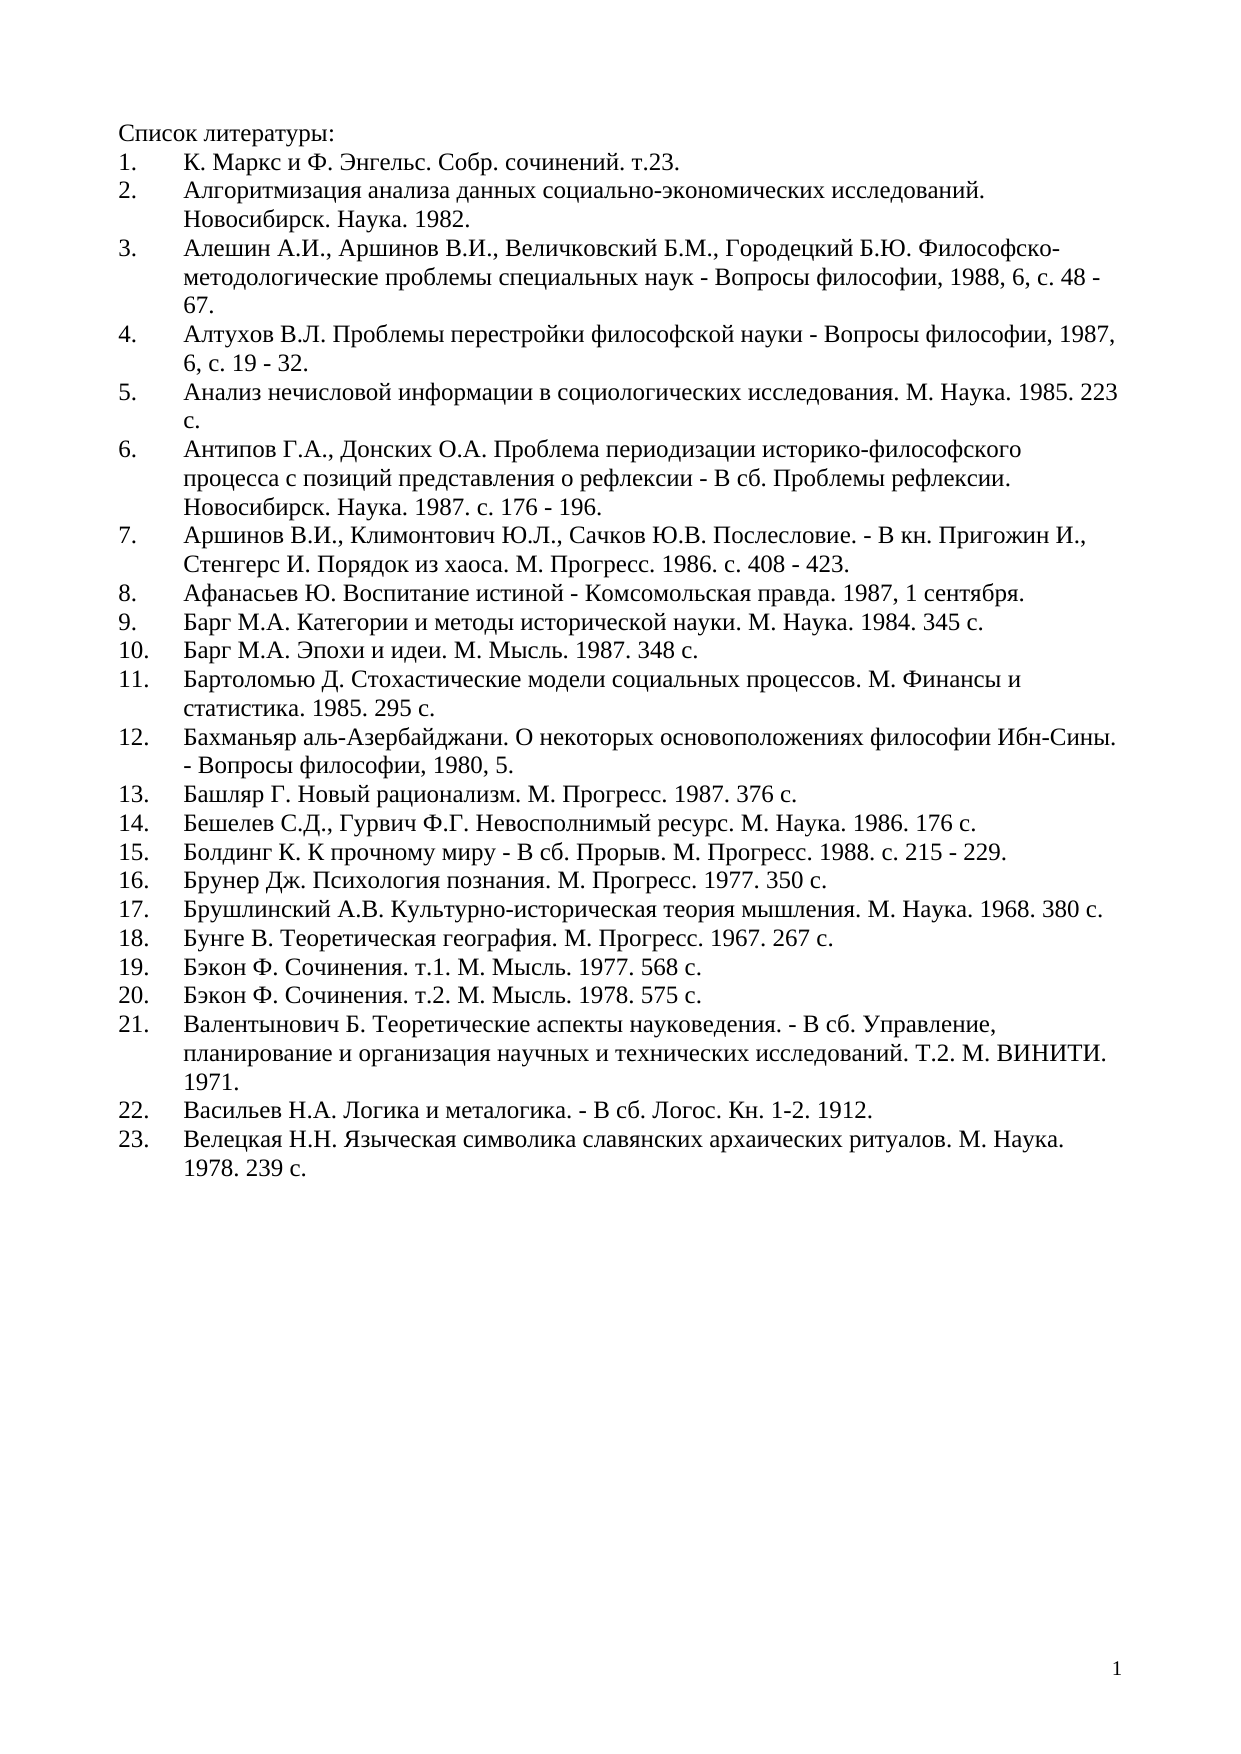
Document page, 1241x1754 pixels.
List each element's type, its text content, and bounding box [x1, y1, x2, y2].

list Бунге В. Теоретическая география. М. Прогресс. 1967. 267 с. [118, 923, 1122, 952]
list Алтухов В.Л. Проблемы перестройки философской науки - Вопросы философии, 1987, 6, с. 19 - 32. [118, 319, 1122, 377]
text Список литературы: [118, 118, 1122, 147]
list Анализ нечисловой информации в социологических исследования. М. Наука. 1985. 223 с. [118, 377, 1122, 434]
list Аршинов В.И., Климонтович Ю.Л., Сачков Ю.В. Послесловие. - В кн. Пригожин И., Стенгерс И. Порядок из хаоса. М. Прогресс. 1986. с. 408 - 423. [118, 521, 1122, 578]
list Афанасьев Ю. Воспитание истиной - Комсомольская правда. 1987, 1 сентября. [118, 578, 1122, 607]
list Барг М.А. Категории и методы исторической науки. М. Наука. 1984. 345 с. [118, 607, 1122, 636]
list Бешелев С.Д., Гурвич Ф.Г. Невосполнимый ресурс. М. Наука. 1986. 176 с. [118, 808, 1122, 837]
list Башляр Г. Новый рационализм. М. Прогресс. 1987. 376 с. [118, 779, 1122, 808]
list Антипов Г.А., Донских О.А. Проблема периодизации историко-философского процесса с позиций представления о рефлексии - В сб. Проблемы рефлексии. Новосибирск. Наука. 1987. с. 176 - 196. [118, 434, 1122, 521]
list Велецкая Н.Н. Языческая символика славянских архаических ритуалов. М. Наука. 1978. 239 с. [118, 1124, 1122, 1182]
list Бахманьяр аль-Азербайджани. О некоторых основоположениях философии Ибн-Сины. - Вопросы философии, 1980, 5. [118, 722, 1122, 779]
list Бартоломью Д. Стохастические модели социальных процессов. М. Финансы и статистика. 1985. 295 с. [118, 664, 1122, 722]
list К. Маркс и Ф. Энгельс. Собр. сочинений. т.23. [118, 147, 1122, 176]
list Васильев Н.А. Логика и металогика. - В сб. Логос. Кн. 1-2. 1912. [118, 1096, 1122, 1124]
list Валентынович Б. Теоретические аспекты науковедения. - В сб. Управление, планирование и организация научных и технических исследований. Т.2. М. ВИНИТИ. 1971. [118, 1009, 1122, 1096]
list Брунер Дж. Психология познания. М. Прогресс. 1977. 350 с. [118, 866, 1122, 894]
list Брушлинский А.В. Культурно-историческая теория мышления. М. Наука. 1968. 380 с. [118, 894, 1122, 923]
list Алешин А.И., Аршинов В.И., Величковский Б.М., Городецкий Б.Ю. Философско-методологические проблемы специальных наук - Вопросы философии, 1988, 6, с. 48 - 67. [118, 233, 1122, 319]
list Болдинг К. К прочному миру - В сб. Прорыв. М. Прогресс. 1988. с. 215 - 229. [118, 837, 1122, 866]
list Бэкон Ф. Сочинения. т.2. М. Мысль. 1978. 575 с. [118, 981, 1122, 1009]
list Бэкон Ф. Сочинения. т.1. М. Мысль. 1977. 568 с. [118, 952, 1122, 981]
list Алгоритмизация анализа данных социально-экономических исследований. Новосибирск. Наука. 1982. [118, 176, 1122, 233]
list Барг М.А. Эпохи и идеи. М. Мысль. 1987. 348 с. [118, 636, 1122, 664]
